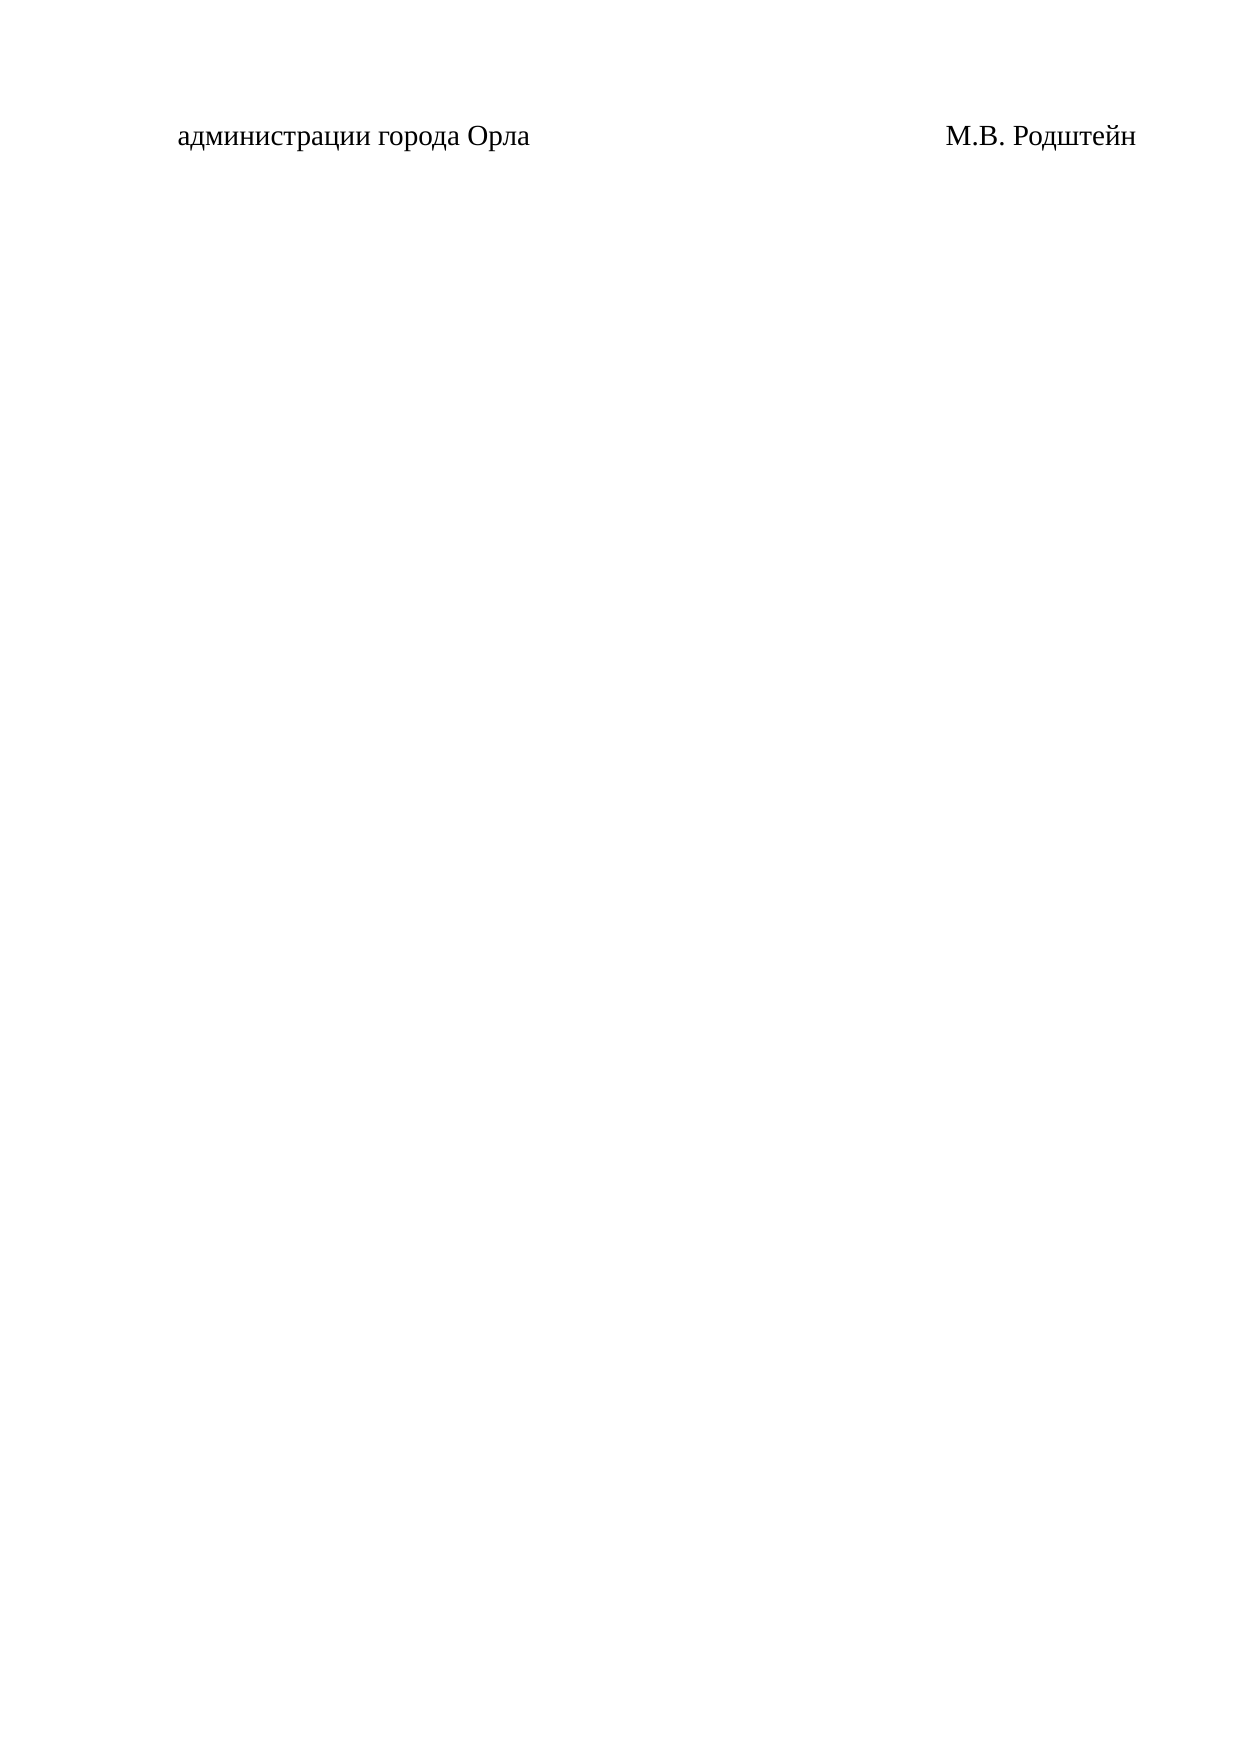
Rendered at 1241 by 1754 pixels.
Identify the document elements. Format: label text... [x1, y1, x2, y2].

text администрации города Орла М.В. Родштейн [177, 118, 1152, 152]
